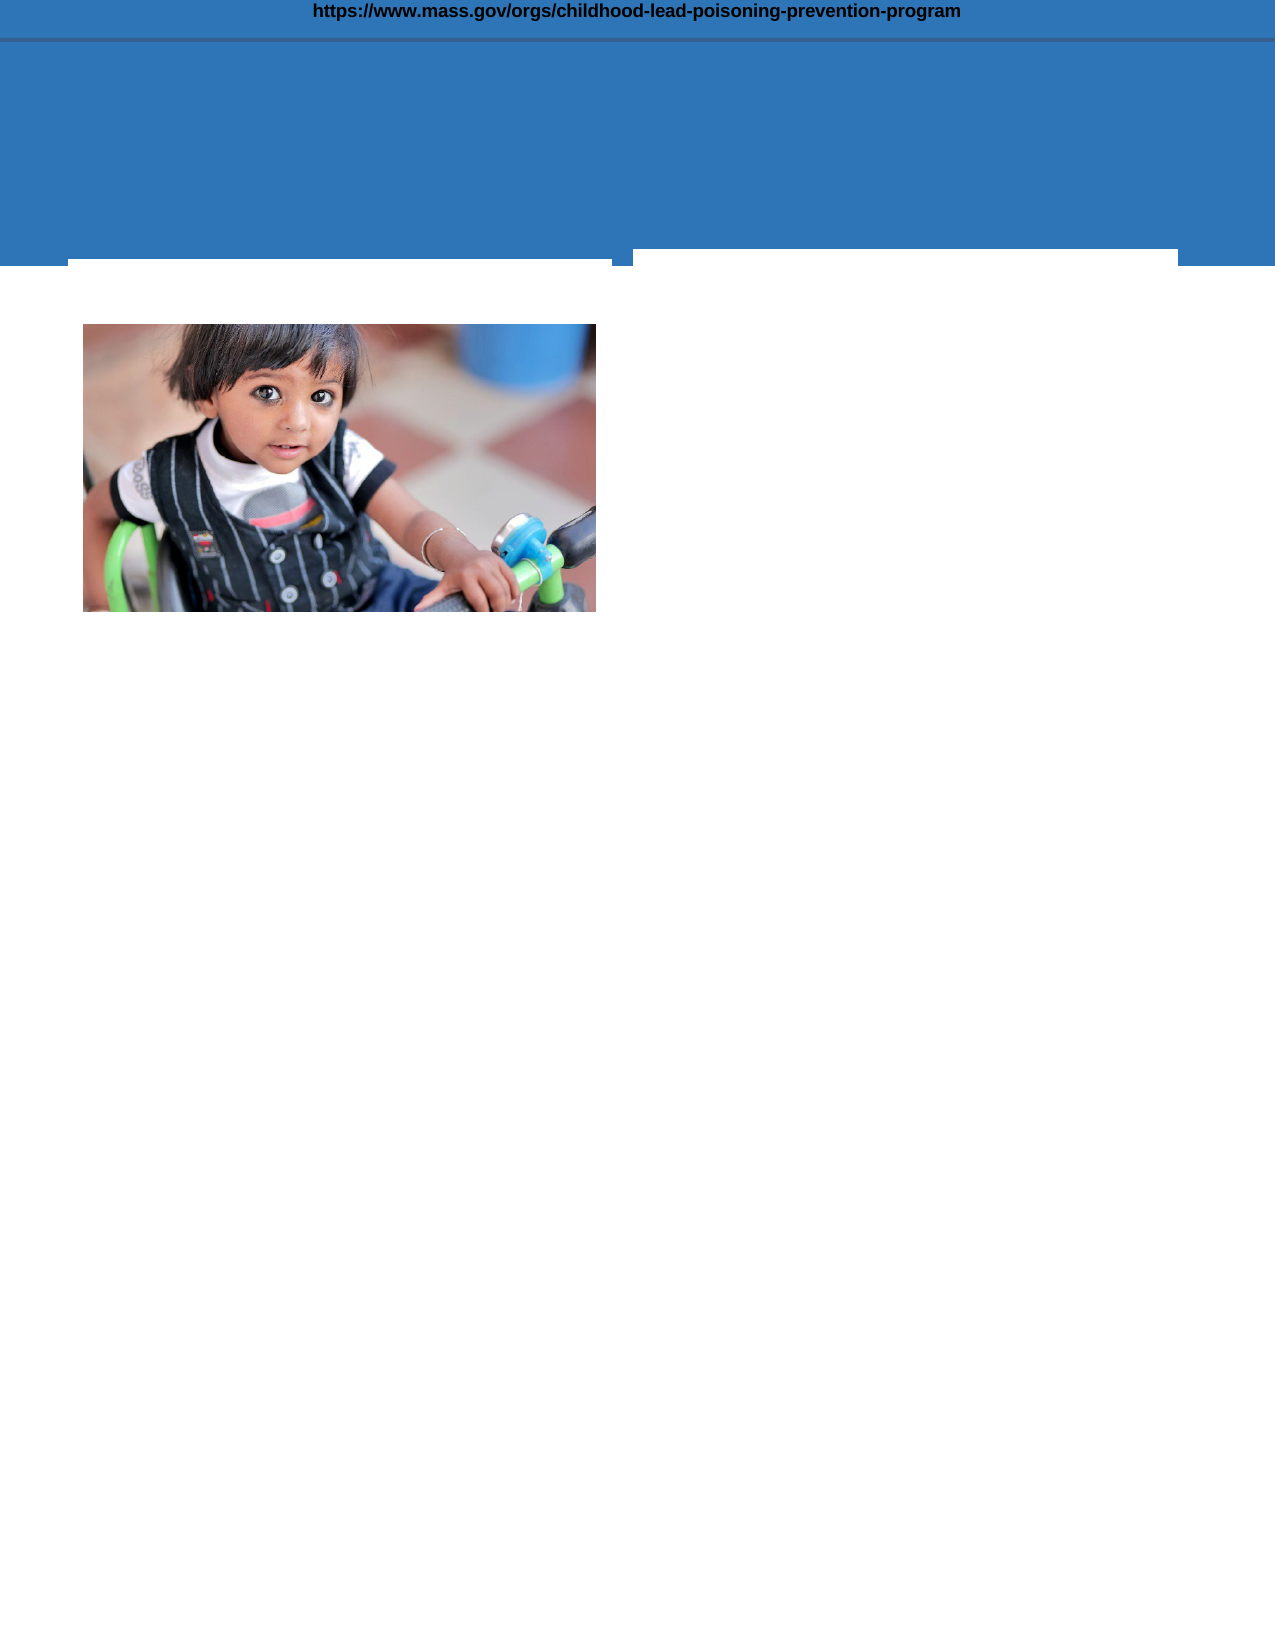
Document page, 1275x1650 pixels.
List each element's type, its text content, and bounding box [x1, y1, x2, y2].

text https://www.mass.gov/orgs/childhood-lead-poisoning-prevention-program [43, 0, 1231, 22]
picture [83, 324, 596, 612]
